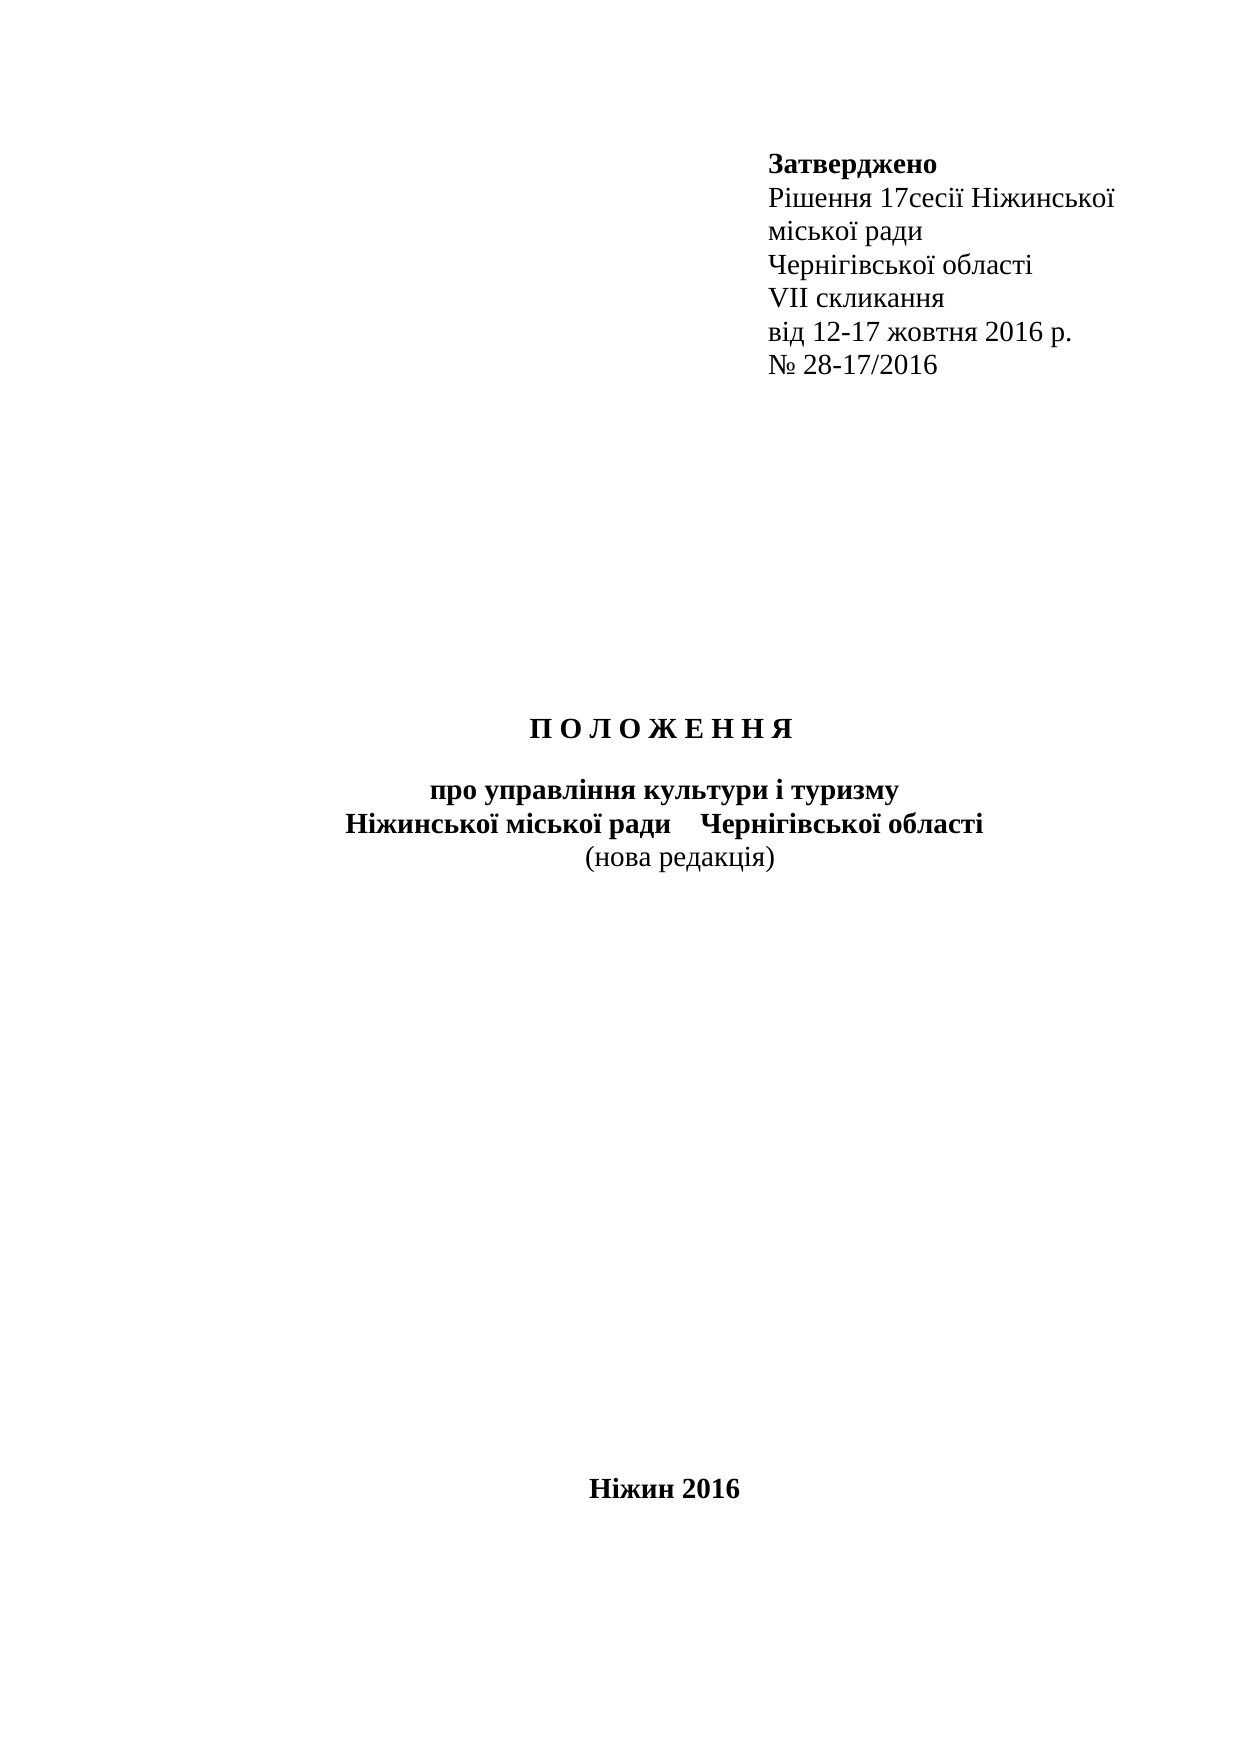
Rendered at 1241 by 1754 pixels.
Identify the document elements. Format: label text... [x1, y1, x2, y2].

text (нова редакція) [177, 839, 1152, 873]
text № 28-17/2016 [768, 347, 1152, 381]
text Ніжин 2016 [177, 1471, 1152, 1505]
text П О Л О Ж Е Н Н Я [177, 711, 1152, 772]
text про управління культури і туризму [177, 772, 1152, 806]
text Затверджено Рішення 17сесії Ніжинської міської ради [768, 118, 1152, 247]
text VII скликання від 12-17 жовтня 2016 р. [768, 280, 1152, 347]
text Ніжинської міської ради Чернігівської області [177, 806, 1152, 839]
text Чернігівської області [768, 247, 1152, 280]
